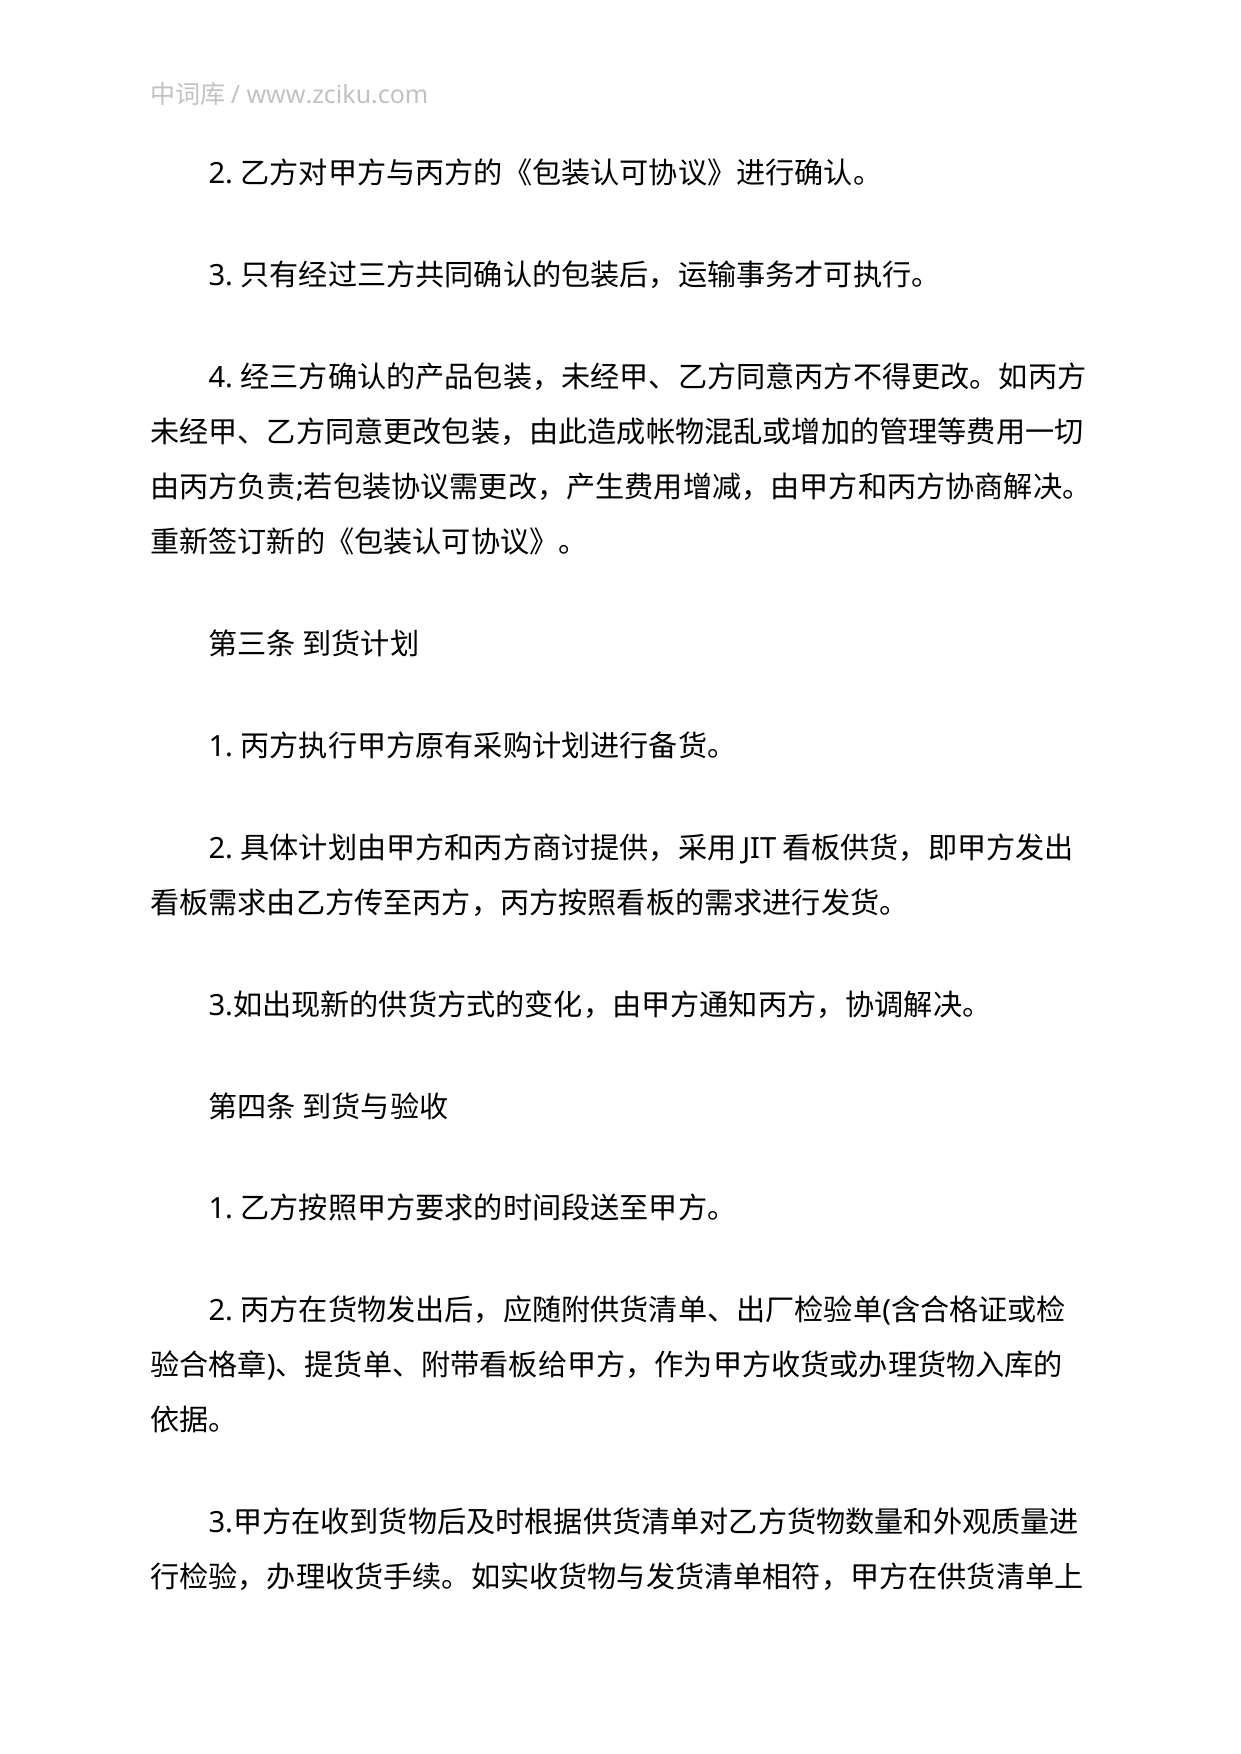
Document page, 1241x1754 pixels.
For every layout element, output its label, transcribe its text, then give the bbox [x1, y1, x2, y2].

text 3. 只有经过三方共同确认的包装后，运输事务才可执行。 [150, 252, 1090, 294]
text 2. 具体计划由甲方和丙方商讨提供，采用JIT看板供货，即甲方发出看板需求由乙方传至丙方，丙方按照看板的需求进行发货。 [150, 824, 1090, 922]
text 1. 丙方执行甲方原有采购计划进行备货。 [150, 722, 1090, 765]
text 第三条 到货计划 [150, 621, 1090, 663]
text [150, 1499, 1090, 1596]
text 4. 经三方确认的产品包装，未经甲、乙方同意丙方不得更改。如丙方未经甲、乙方同意更改包装，由此造成帐物混乱或增加的管理等费用一切由丙方负责;若包装协议需更改，产生费用增减，由甲方和丙方协商解决。重新签订新的《包装认可协议》。 [150, 354, 1090, 561]
text 1. 乙方按照甲方要求的时间段送至甲方。 [150, 1185, 1090, 1227]
text 3.如出现新的供货方式的变化，由甲方通知丙方，协调解决。 [150, 981, 1090, 1023]
text 2. 丙方在货物发出后，应随附供货清单、出厂检验单(含合格证或检验合格章)、提货单、附带看板给甲方，作为甲方收货或办理货物入库的依据。 [150, 1287, 1090, 1439]
text 2. 乙方对甲方与丙方的《包装认可协议》进行确认。 [150, 150, 1090, 192]
text 第四条 到货与验收 [150, 1083, 1090, 1125]
